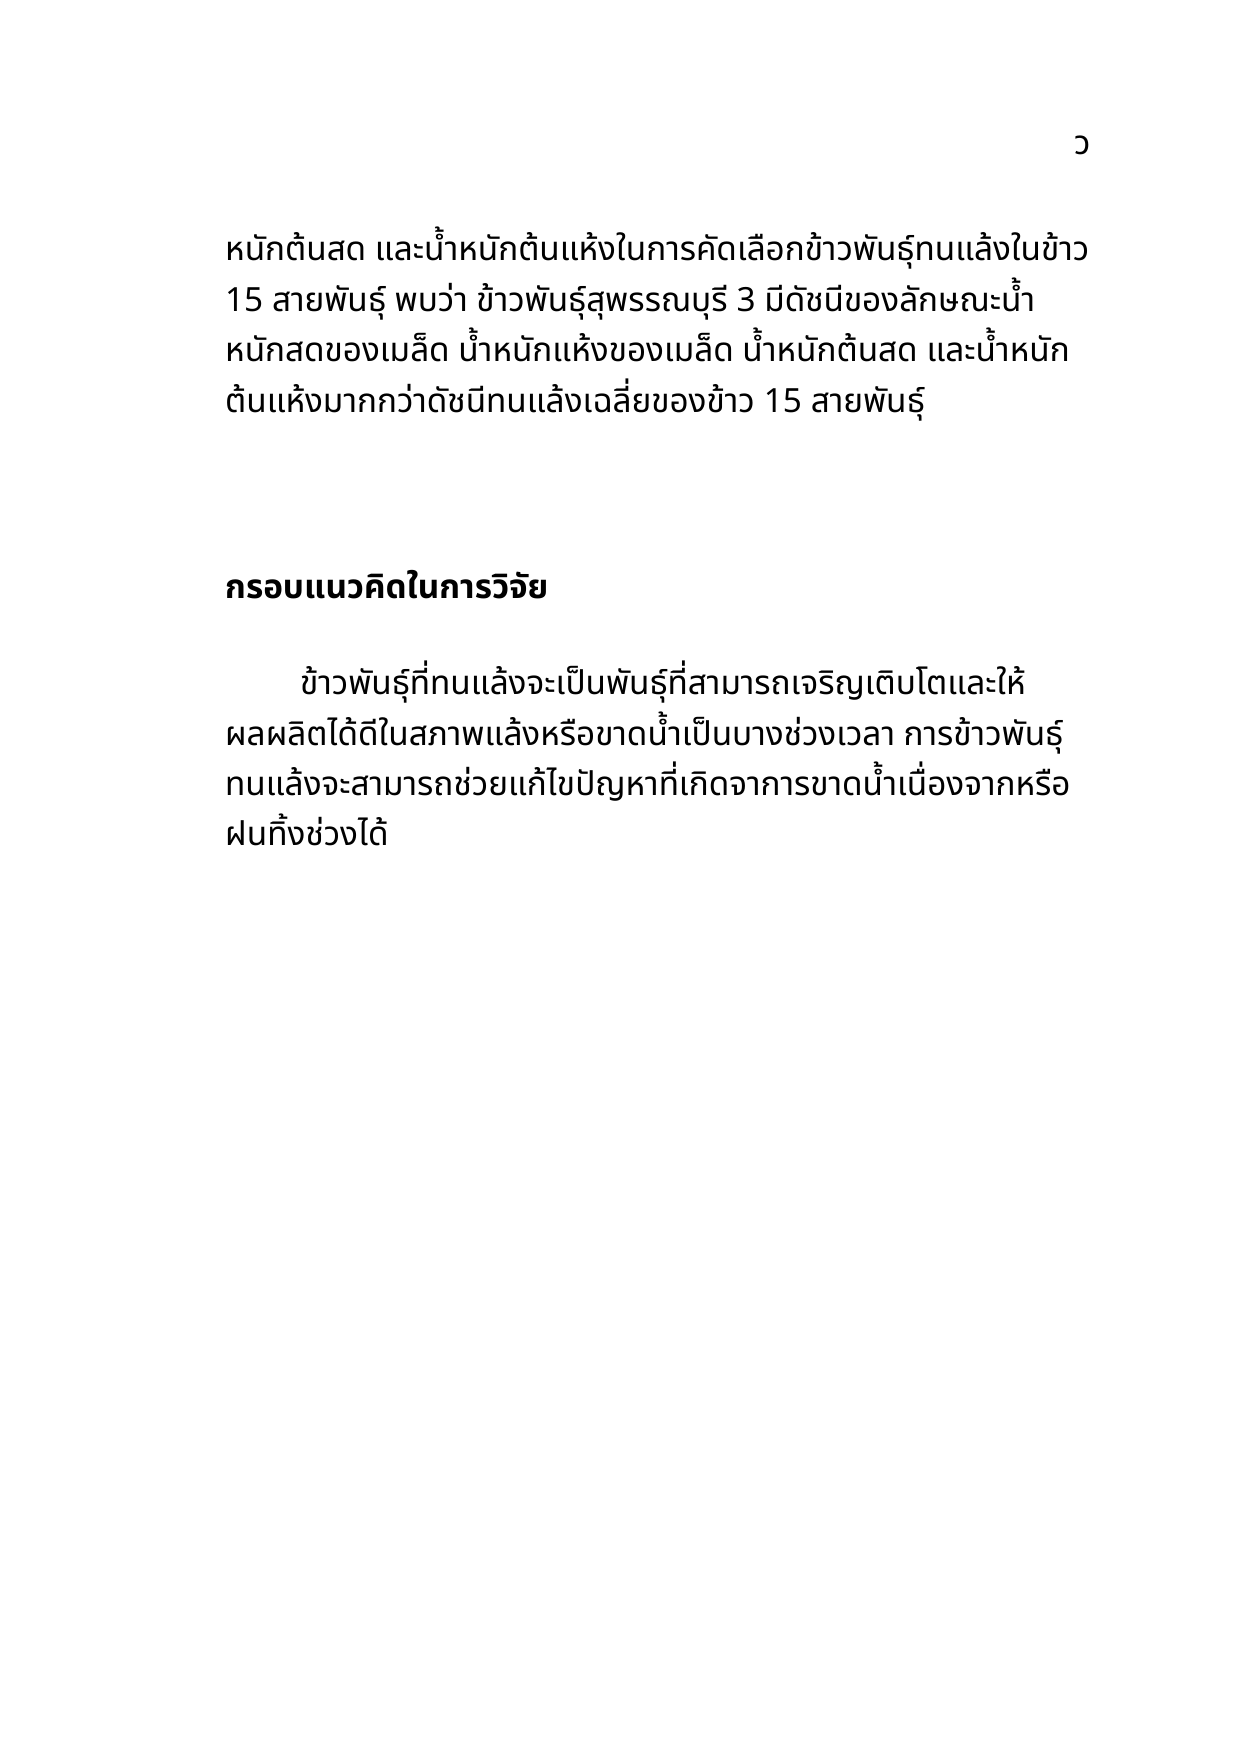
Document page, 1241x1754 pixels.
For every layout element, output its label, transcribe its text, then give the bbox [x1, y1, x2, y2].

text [225, 225, 1090, 427]
text ข้าวพันธุ์ที่ทนแล้งจะเป็นพันธุ์ที่สามารถเจริญเติบโตและให้ผลผลิตได้ดีในสภาพแล้งหรือขาดน้ำเป็นบางช่วงเวลา การข้าวพันธุ์ทนแล้งจะสามารถช่วยแก้ไขปัญหาที่เกิดจาการขาดน้ำเนื่องจากหรือฝนทิ้งช่วงได้ [225, 659, 1090, 861]
text กรอบแนวคิดในการวิจัย [225, 563, 1090, 614]
